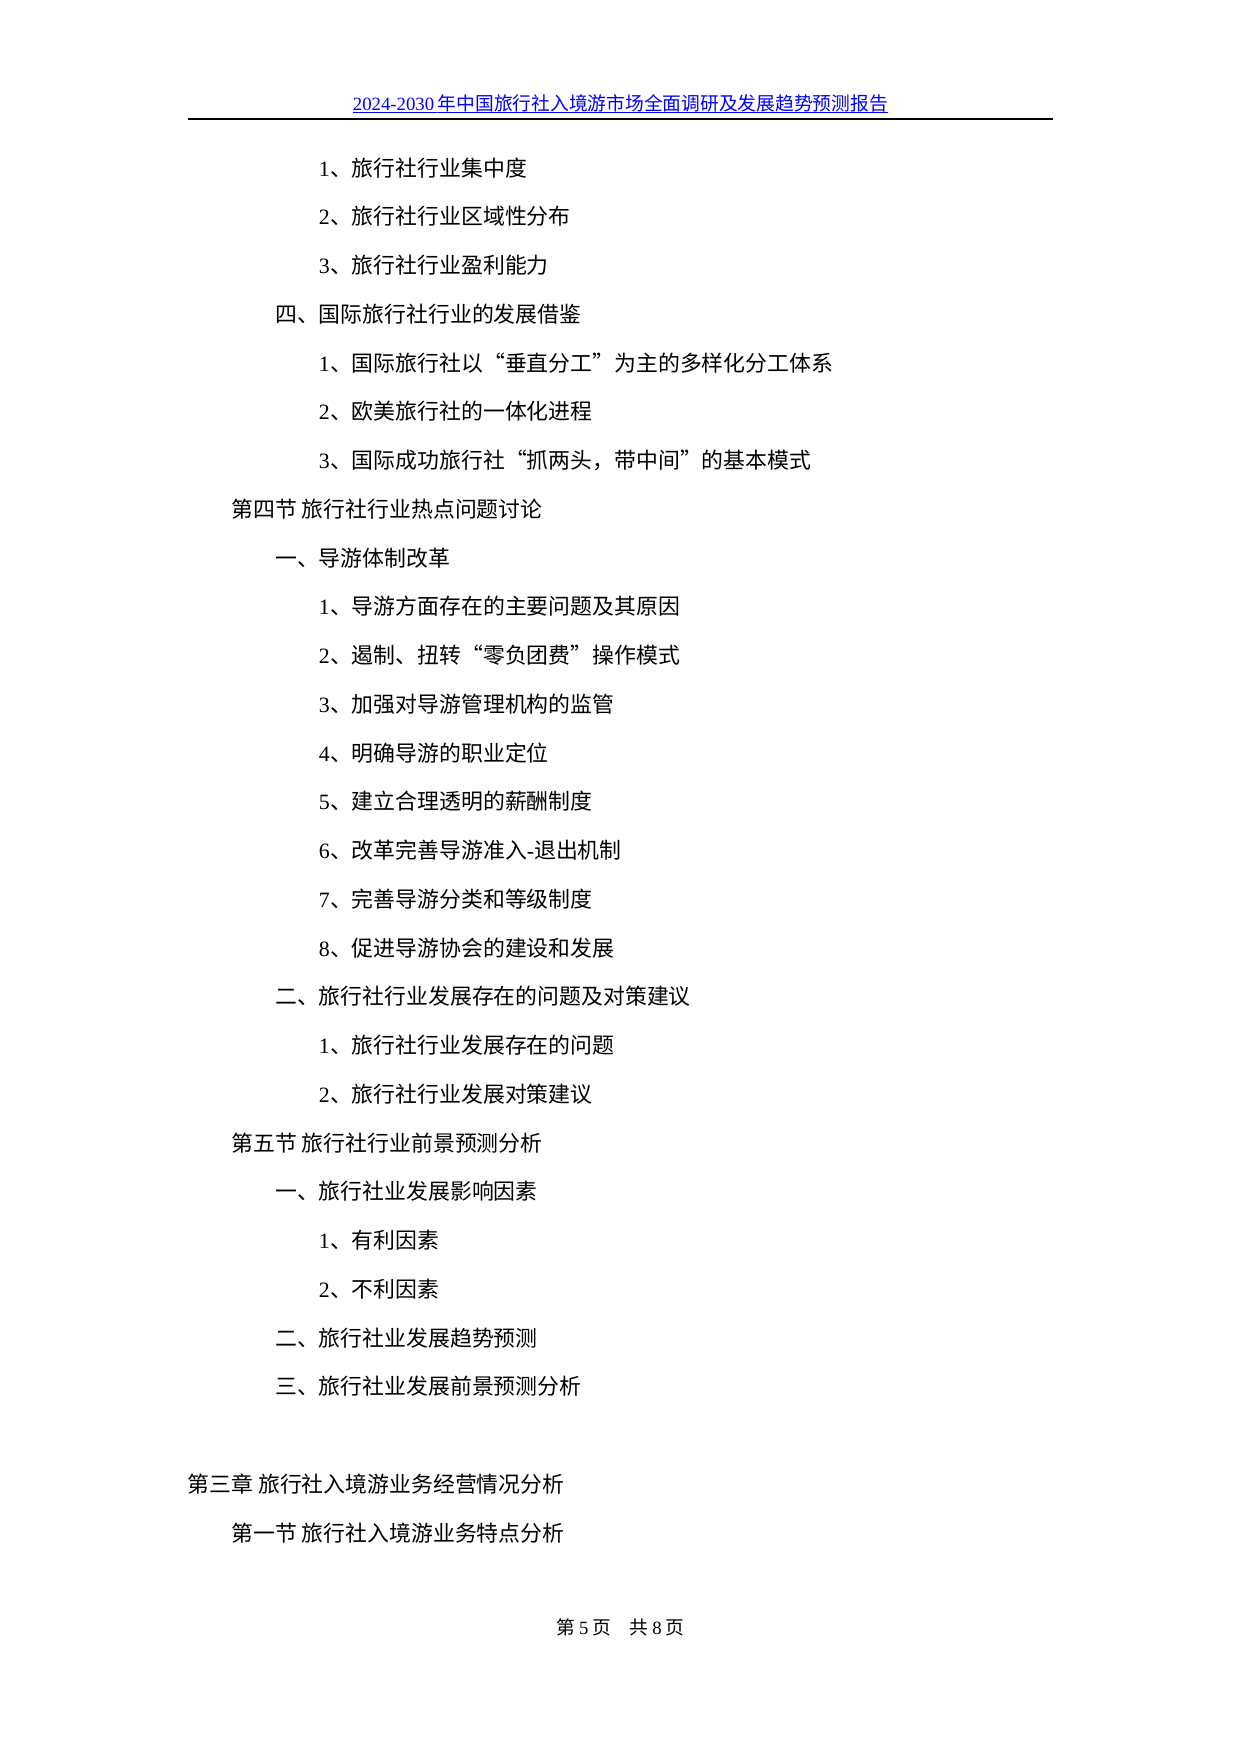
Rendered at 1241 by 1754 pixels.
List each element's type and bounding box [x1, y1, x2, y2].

text [187, 150, 1053, 1548]
